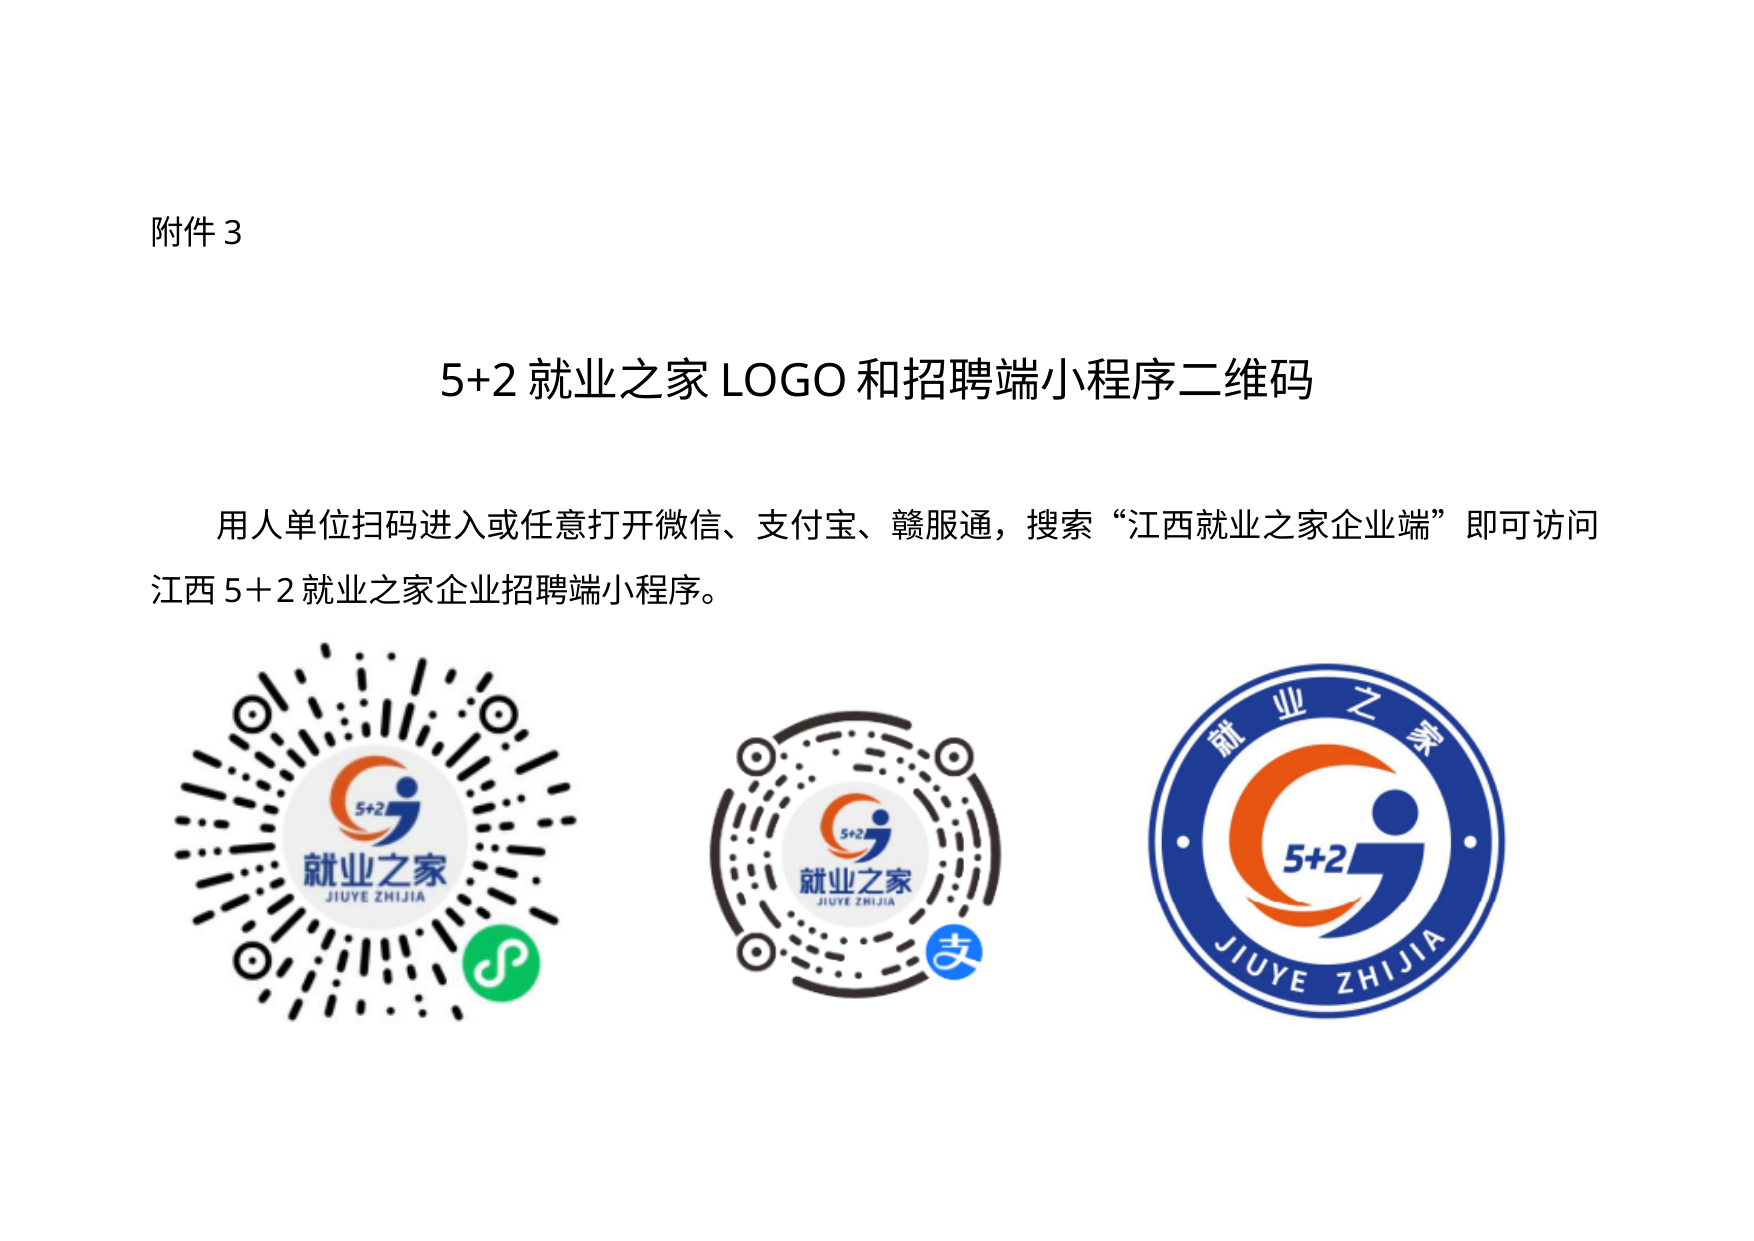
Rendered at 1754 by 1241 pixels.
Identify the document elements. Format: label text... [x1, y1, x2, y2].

text 5+2就业之家LOGO和招聘端小程序二维码 [150, 328, 1604, 425]
text 附件3 [150, 198, 1604, 263]
picture [627, 639, 1077, 1059]
text 用人单位扫码进入或任意打开微信、支付宝、赣服通，搜索“江西就业之家企业端”即可访问江西5＋2就业之家企业招聘端小程序。 [150, 490, 1604, 620]
picture [1121, 636, 1542, 1049]
picture [167, 629, 583, 1045]
